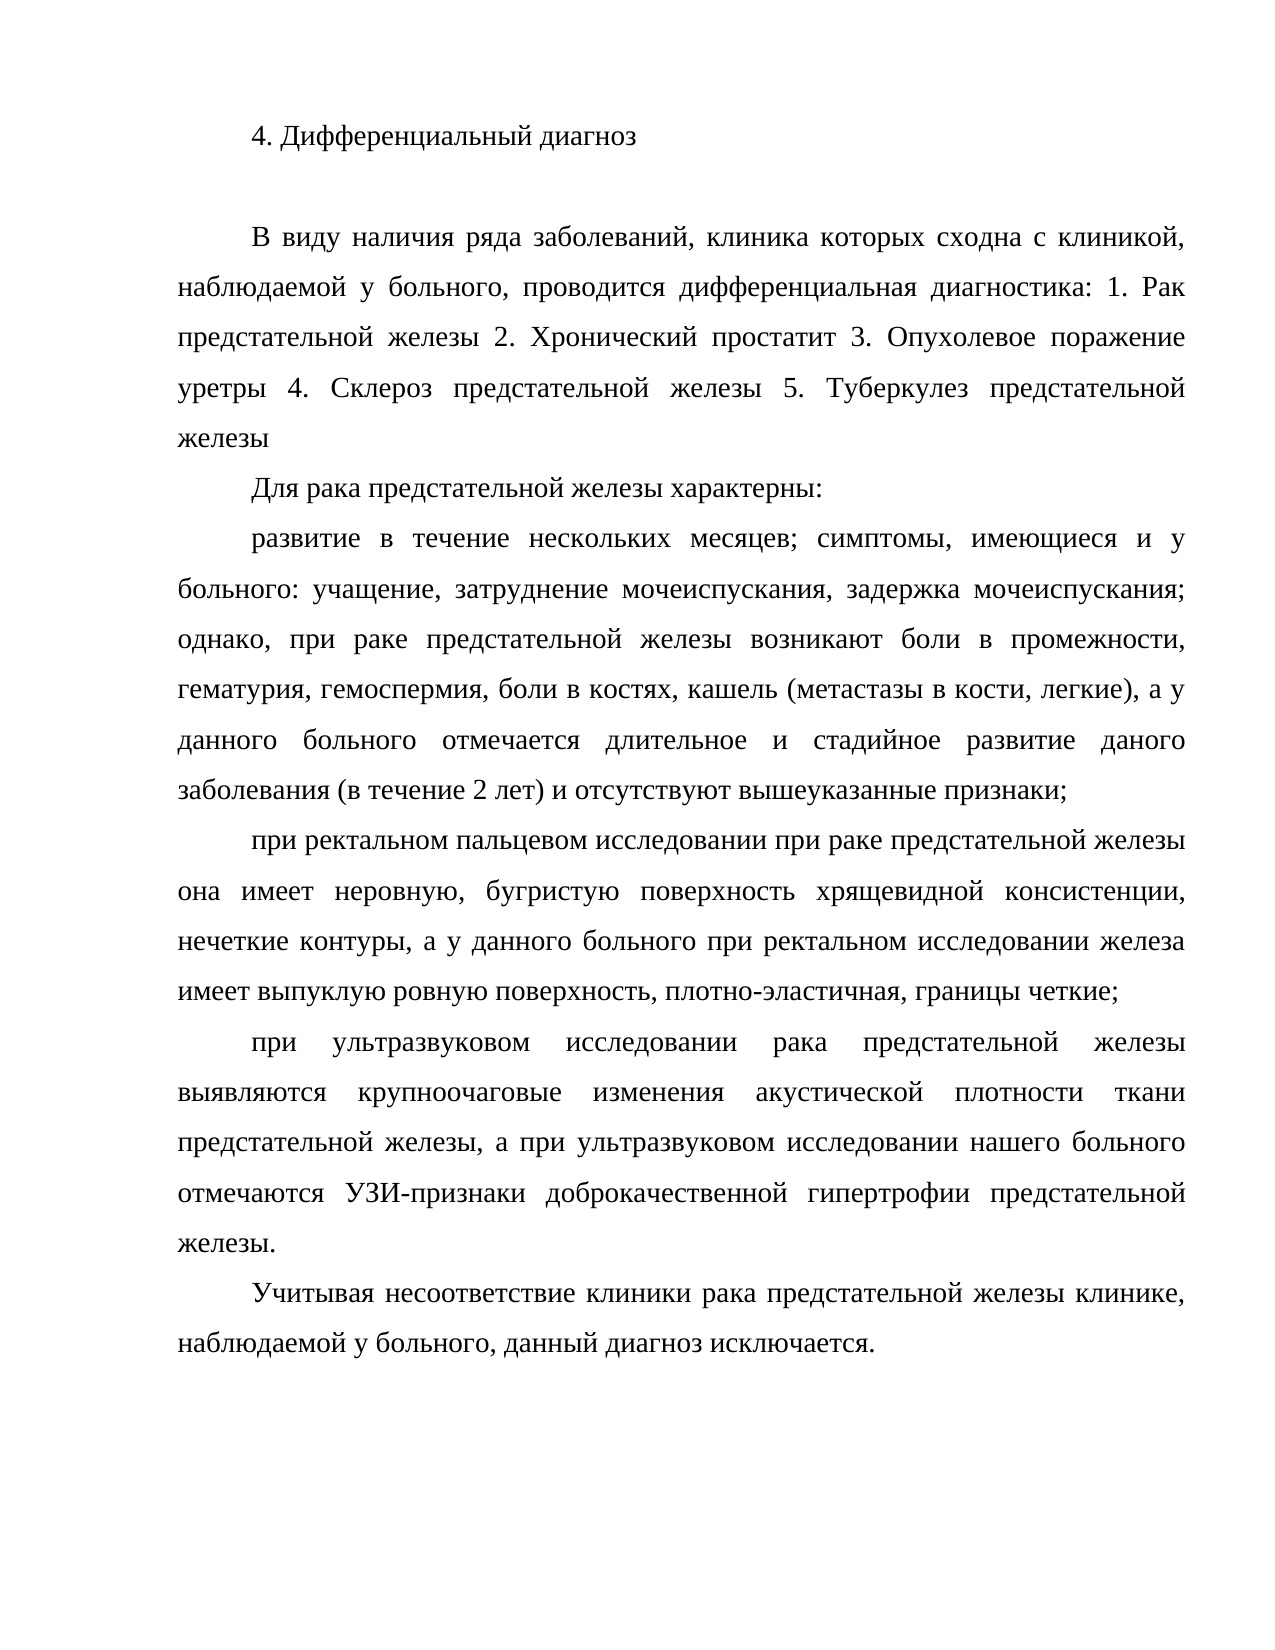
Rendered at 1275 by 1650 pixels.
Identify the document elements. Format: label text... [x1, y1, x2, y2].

text при ультразвуковом исследовании рака предстательной железы выявляются крупноочаговые изменения акустической плотности ткани предстательной железы, а при ультразвуковом исследовании нашего больного отмечаются УЗИ-признаки доброкачественной гипертрофии предстательной железы. [177, 1024, 1186, 1258]
text Учитывая несоответствие клиники рака предстательной железы клинике, наблюдаемой у больного, данный диагноз исключается. [177, 1275, 1186, 1359]
text развитие в течение нескольких месяцев; симптомы, имеющиеся и у больного: учащение, затруднение мочеиспускания, задержка мочеиспускания; однако, при раке предстательной железы возникают боли в промежности, гематурия, гемоспермия, боли в костях, кашель (метастазы в кости, легкие), а у данного больного отмечается длительное и стадийное развитие даного заболевания (в течение 2 лет) и отсутствуют вышеуказанные признаки; [177, 521, 1186, 806]
text при ректальном пальцевом исследовании при раке предстательной железы она имеет неровную, бугристую поверхность хрящевидной консистенции, нечеткие контуры, а у данного больного при ректальном исследовании железа имеет выпуклую ровную поверхность, плотно-эластичная, границы четкие; [177, 822, 1186, 1007]
text 4. Дифференциальный диагноз [177, 118, 1186, 152]
text В виду наличия ряда заболеваний, клиника которых сходна с клиникой, наблюдаемой у больного, проводится дифференциальная диагностика: 1. Рак предстательной железы 2. Хронический простатит 3. Опухолевое поражение уретры 4. Склероз предстательной железы 5. Туберкулез предстательной железы [177, 219, 1186, 453]
text Для рака предстательной железы характерны: [177, 470, 1186, 504]
